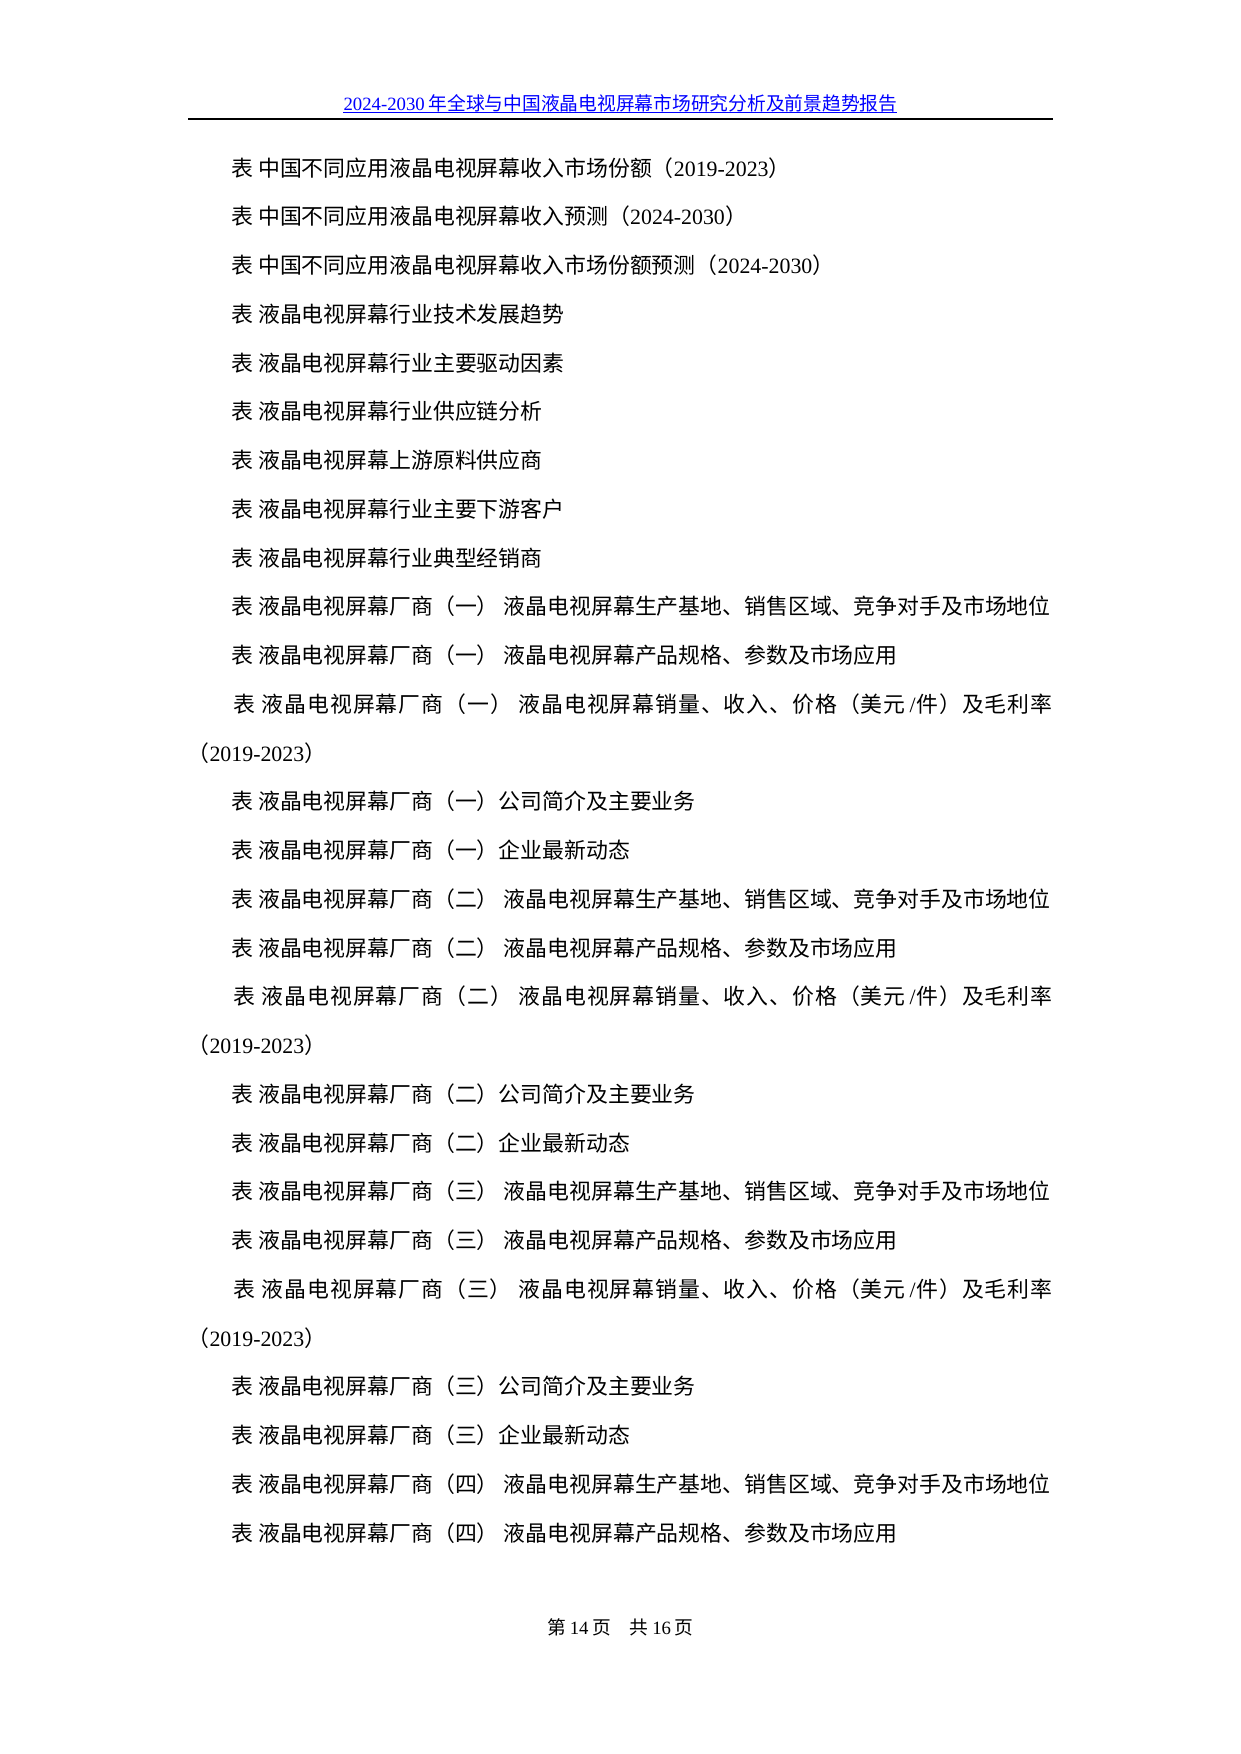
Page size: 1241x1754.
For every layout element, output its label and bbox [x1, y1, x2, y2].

text [187, 150, 1053, 1548]
